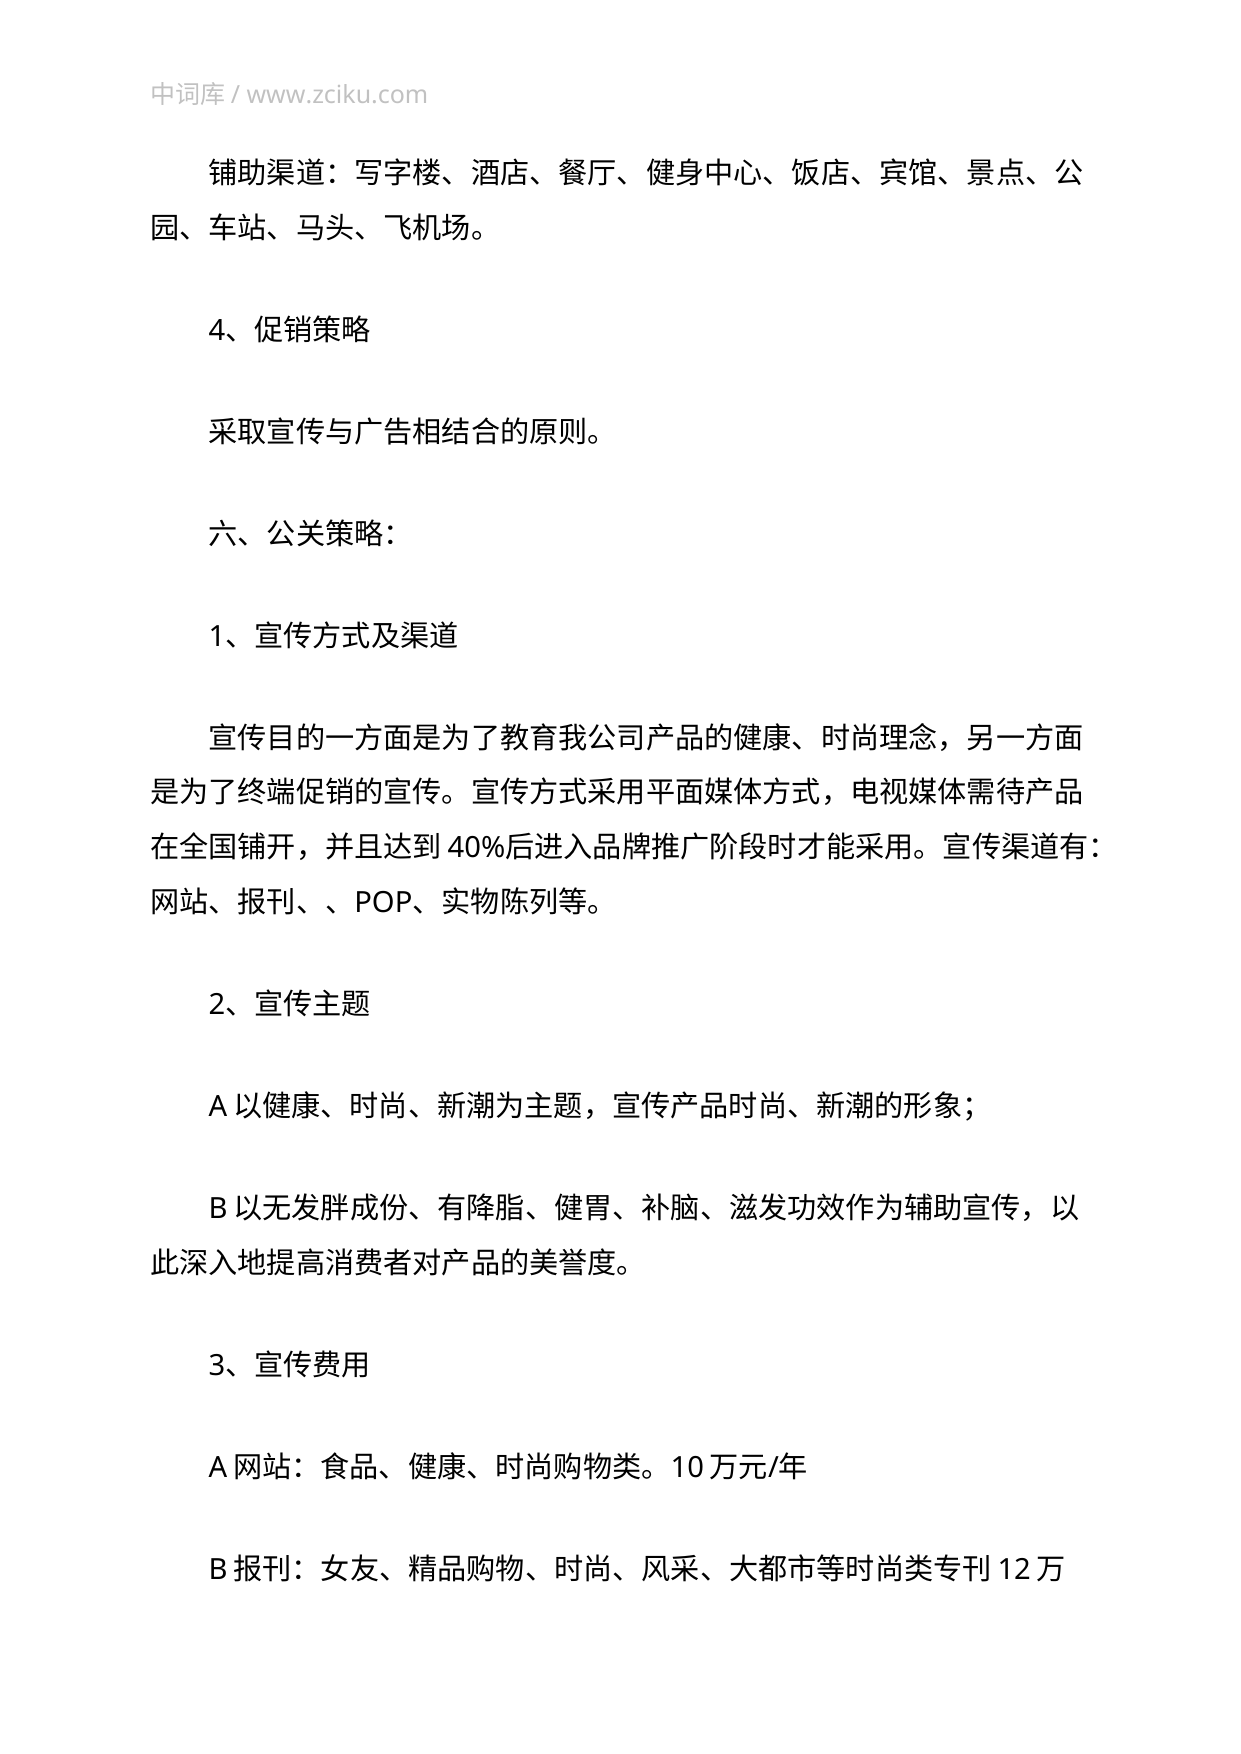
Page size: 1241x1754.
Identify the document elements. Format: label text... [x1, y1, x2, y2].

text 采取宣传与广告相结合的原则。 [150, 409, 1090, 451]
text A网站：食品、健康、时尚购物类。10万元/年 [150, 1444, 1090, 1486]
text B以无发胖成份、有降脂、健胃、补脑、滋发功效作为辅助宣传，以此深入地提高消费者对产品的美誉度。 [150, 1185, 1090, 1282]
text A以健康、时尚、新潮为主题，宣传产品时尚、新潮的形象； [150, 1083, 1090, 1125]
text 3、宣传费用 [150, 1342, 1090, 1384]
text 铺助渠道：写字楼、酒店、餐厅、健身中心、饭店、宾馆、景点、公园、车站、马头、飞机场。 [150, 150, 1090, 247]
text 1、宣传方式及渠道 [150, 612, 1090, 654]
text 2、宣传主题 [150, 981, 1090, 1023]
text 六、公关策略： [150, 510, 1090, 553]
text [150, 1546, 1090, 1588]
text 宣传目的一方面是为了教育我公司产品的健康、时尚理念，另一方面是为了终端促销的宣传。宣传方式采用平面媒体方式，电视媒体需待产品在全国铺开，并且达到40%后进入品牌推广阶段时才能采用。宣传渠道有：网站、报刊、、POP、实物陈列等。 [150, 714, 1090, 921]
text 4、促销策略 [150, 307, 1090, 349]
